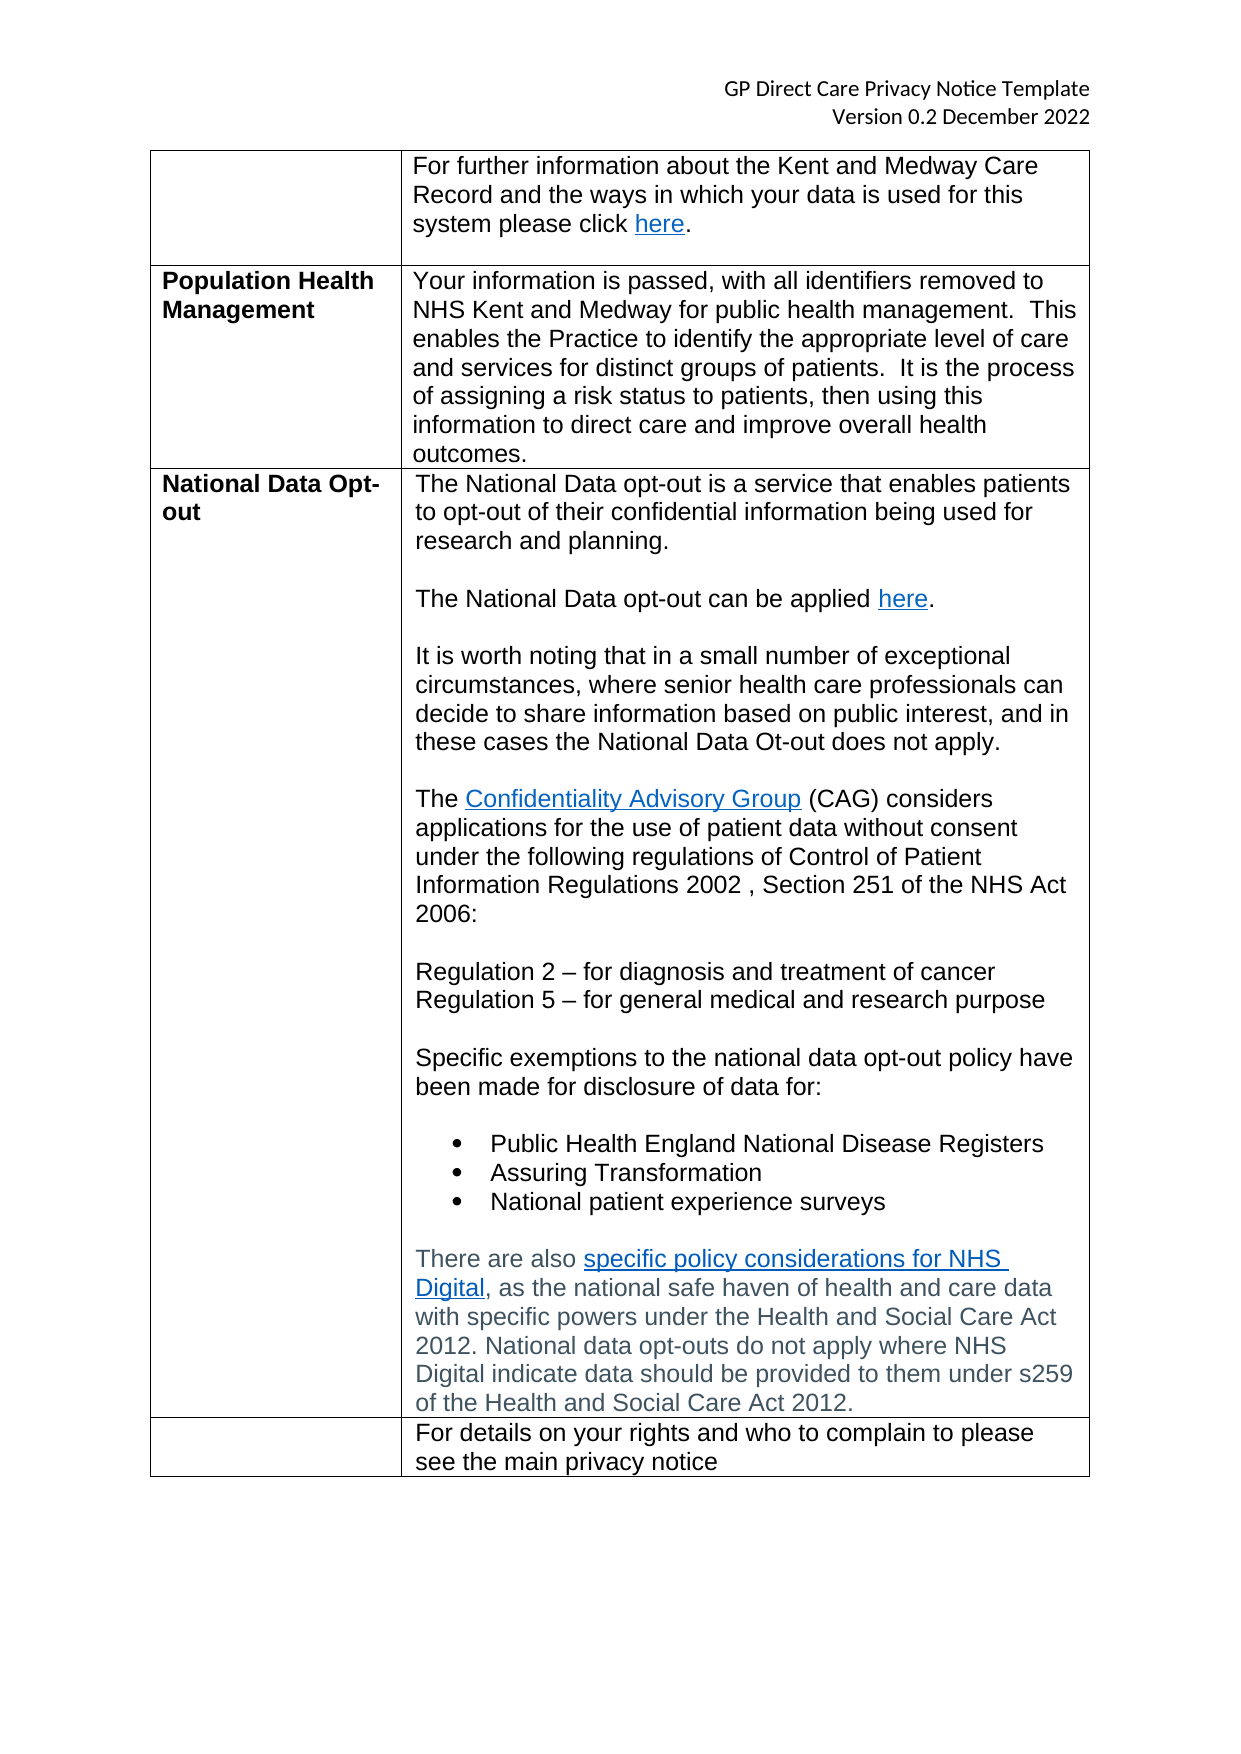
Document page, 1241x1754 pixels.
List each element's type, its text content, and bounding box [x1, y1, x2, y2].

table_cell For details on your rights and who to complain to please see the main privacy notice [402, 1418, 1089, 1476]
table_cell The National Data opt-out is a service that enables patients to opt-out of their confidential information being used for research and planning. The National Data opt-out can be applied here. It is worth noting that in a small number of exceptional circumstances, where senior health care professionals can decide to share information based on public interest, and in these cases the National Data Ot-out does not apply. The Confidentiality Advisory Group (CAG) considers applications for the use of patient data without consent under the following regulations of Control of Patient Information Regulations 2002 , Section 251 of the NHS Act 2006: Regulation 2 – for diagnosis and treatment of cancer Regulation 5 – for general medical and research purpose Specific exemptions to the national data opt-out policy have been made for disclosure of data for: Public Health England National Disease Registers Assuring Transformation National patient experience surveys There are also specific policy considerations for NHS Digital, as the national safe haven of health and care data with specific powers under the Health and Social Care Act 2012. National data opt-outs do not apply where NHS Digital indicate data should be provided to them under s259 of the Health and Social Care Act 2012. [402, 469, 1089, 1417]
table_cell Population Health Management [151, 266, 401, 468]
table_cell Your information is passed, with all identifiers removed to NHS Kent and Medway for public health management. This enables the Practice to identify the appropriate level of care and services for distinct groups of patients. It is the process of assigning a risk status to patients, then using this information to direct care and improve overall health outcomes. [402, 266, 1089, 468]
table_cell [402, 151, 1089, 265]
table_cell [151, 1418, 401, 1476]
table_cell National Data Opt-out [151, 469, 401, 1417]
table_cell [151, 151, 401, 265]
